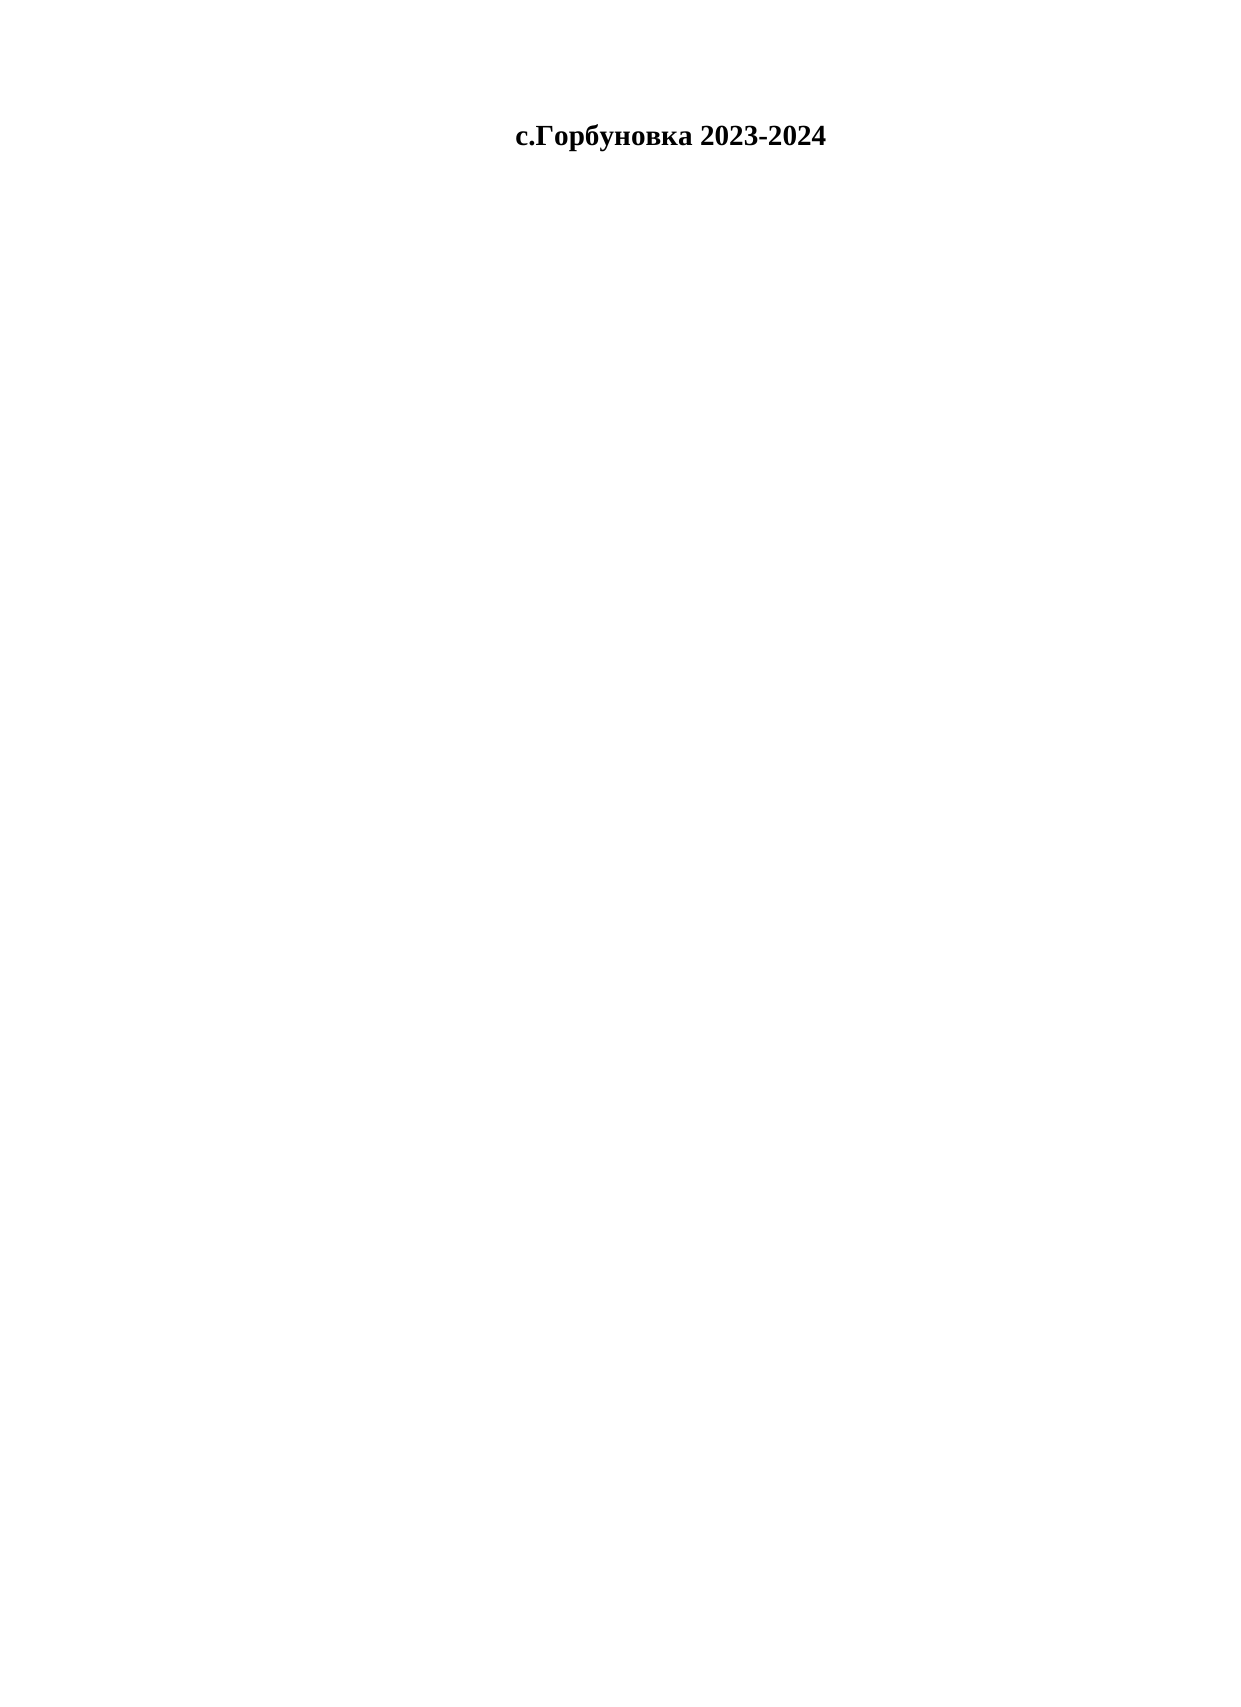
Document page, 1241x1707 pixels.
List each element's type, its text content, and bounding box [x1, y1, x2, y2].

text ​с.Горбуновка‌ 2023-2024‌​ [190, 118, 1152, 152]
